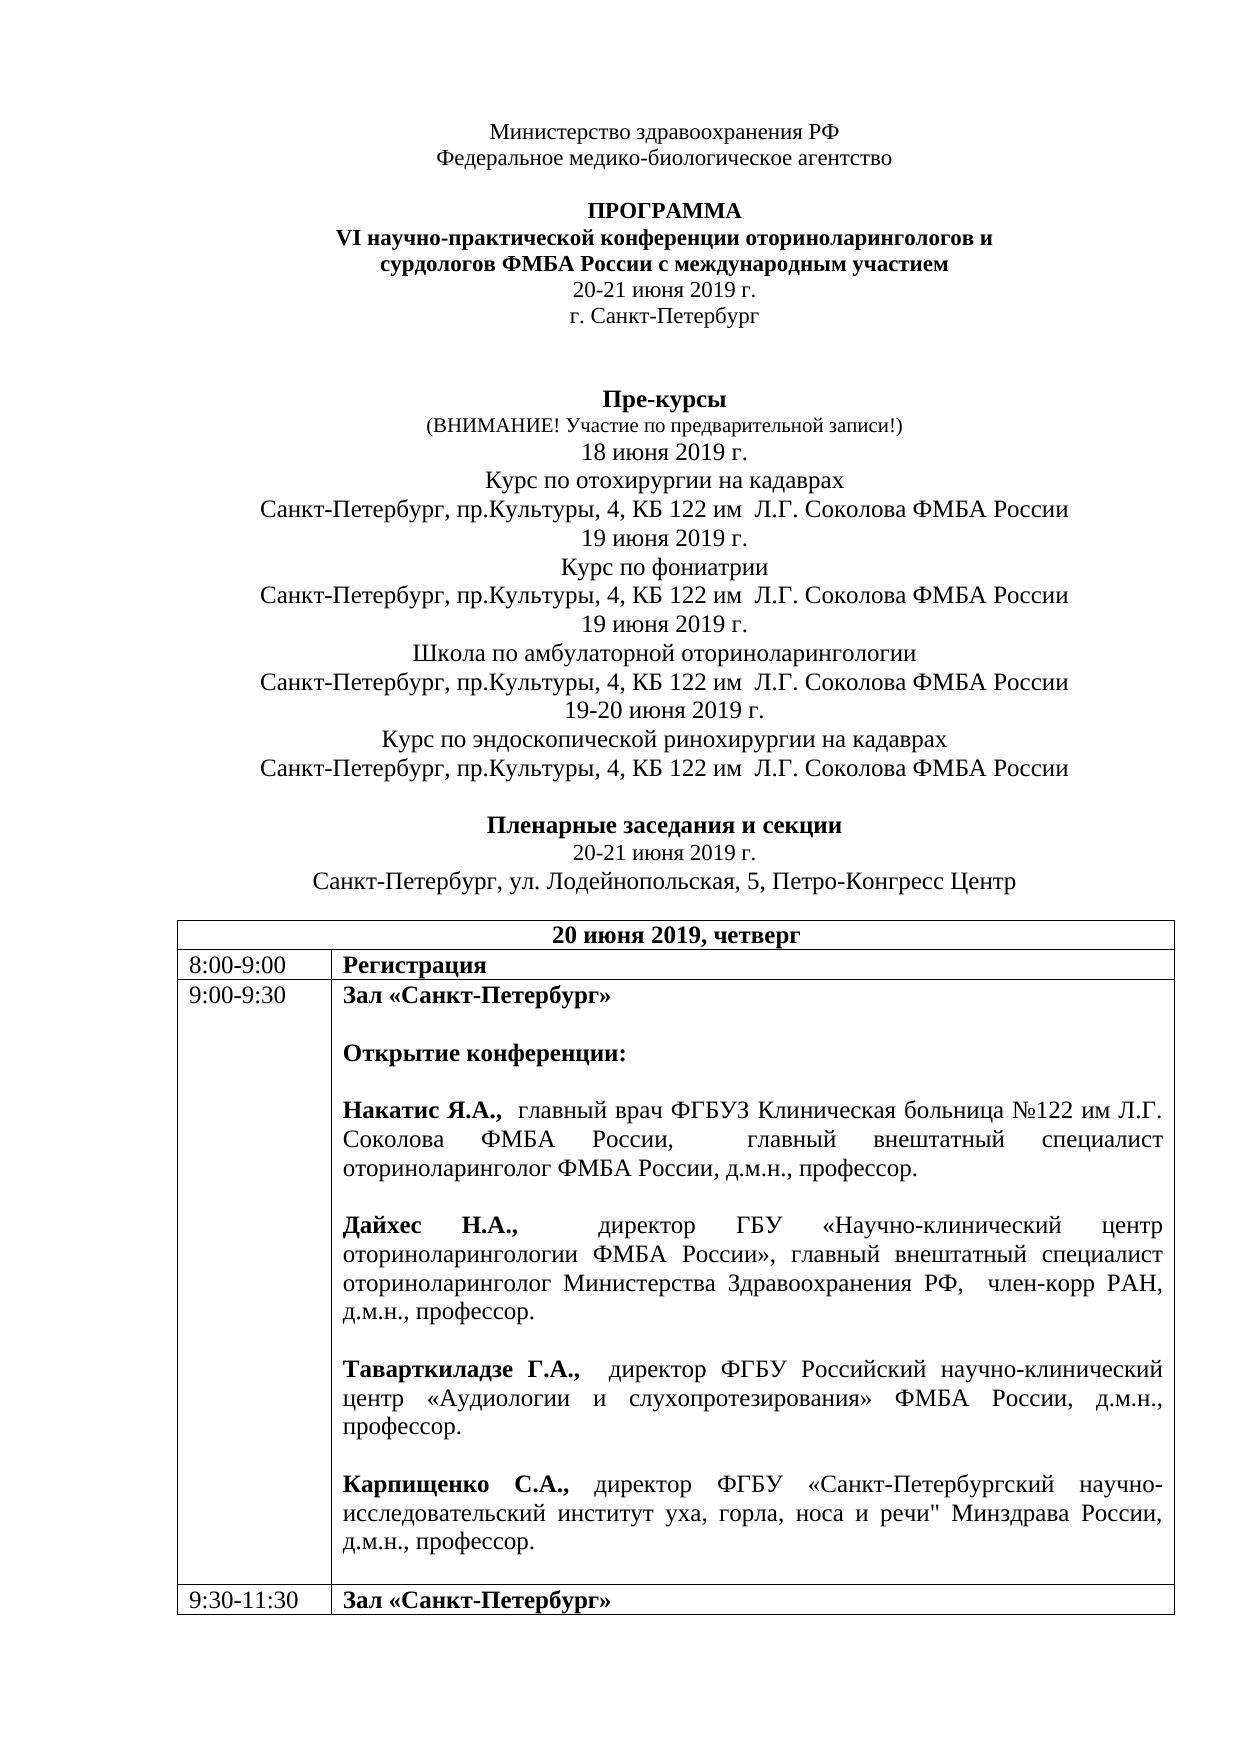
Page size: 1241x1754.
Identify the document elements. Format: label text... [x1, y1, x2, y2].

text 19 июня 2019 г. [177, 523, 1152, 552]
text VI научно-практической конференции оториноларингологов и [177, 223, 1152, 250]
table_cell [332, 1585, 1174, 1614]
text 20-21 июня 2019 г. [177, 276, 1152, 303]
table_cell 9:30-11:30 [178, 1585, 331, 1614]
table_header 20 июня 2019, четверг [178, 921, 1174, 949]
table_cell Регистрация [332, 950, 1174, 979]
table_cell Зал «Санкт-Петербург» Открытие конференции: Накатис Я.А., главный врач ФГБУЗ Клиническая больница №122 им Л.Г. Соколова ФМБА России, главный внештатный специалист оториноларинголог ФМБА России, д.м.н., профессор. Дайхес Н.А., директор ГБУ «Научно-клинический центр оториноларингологии ФМБА России», главный внештатный специалист оториноларинголог Министерства Здравоохранения РФ, член-корр РАН, д.м.н., профессор. Таварткиладзе Г.А., директор ФГБУ Российский научно-клинический центр «Аудиологии и слухопротезирования» ФМБА России, д.м.н., профессор. Карпищенко С.А., директор ФГБУ «Санкт-Петербургский научно-исследовательский институт уха, горла, носа и речи" Минздрава России, д.м.н., профессор. [332, 980, 1174, 1584]
text Санкт-Петербург, пр.Культуры, 4, КБ 122 им Л.Г. Соколова ФМБА России [177, 753, 1152, 782]
text сурдологов ФМБА России с международным участием [177, 250, 1152, 276]
text Пленарные заседания и секции [177, 811, 1152, 839]
text Курс по отохирургии на кадаврах [177, 466, 1152, 494]
text ПРОГРАММА [177, 197, 1152, 223]
text г. Санкт-Петербург [177, 303, 1152, 329]
text Санкт-Петербург, пр.Культуры, 4, КБ 122 им Л.Г. Соколова ФМБА России [177, 494, 1152, 523]
text Санкт-Петербург, пр.Культуры, 4, КБ 122 им Л.Г. Соколова ФМБА России [177, 667, 1152, 696]
text (ВНИМАНИЕ! Участие по предварительной записи!) [177, 413, 1152, 437]
table_cell 8:00-9:00 [178, 950, 331, 979]
text Санкт-Петербург, ул. Лодейнопольская, 5, Петро-Конгресс Центр [177, 866, 1152, 894]
text Школа по амбулаторной оториноларингологии [177, 638, 1152, 667]
text Министерство здравоохранения РФ [177, 118, 1152, 144]
text 19 июня 2019 г. [177, 609, 1152, 638]
text Федеральное медико-биологическое агентство [177, 144, 1152, 171]
text Курс по эндоскопической ринохирургии на кадаврах [177, 724, 1152, 753]
text Пре-курсы [177, 384, 1152, 413]
text Курс по фониатрии [177, 552, 1152, 581]
table_cell 9:00-9:30 [178, 980, 331, 1584]
text Санкт-Петербург, пр.Культуры, 4, КБ 122 им Л.Г. Соколова ФМБА России [177, 581, 1152, 609]
text 19-20 июня 2019 г. [177, 696, 1152, 724]
text 20-21 июня 2019 г. [177, 839, 1152, 866]
text 18 июня 2019 г. [177, 437, 1152, 466]
